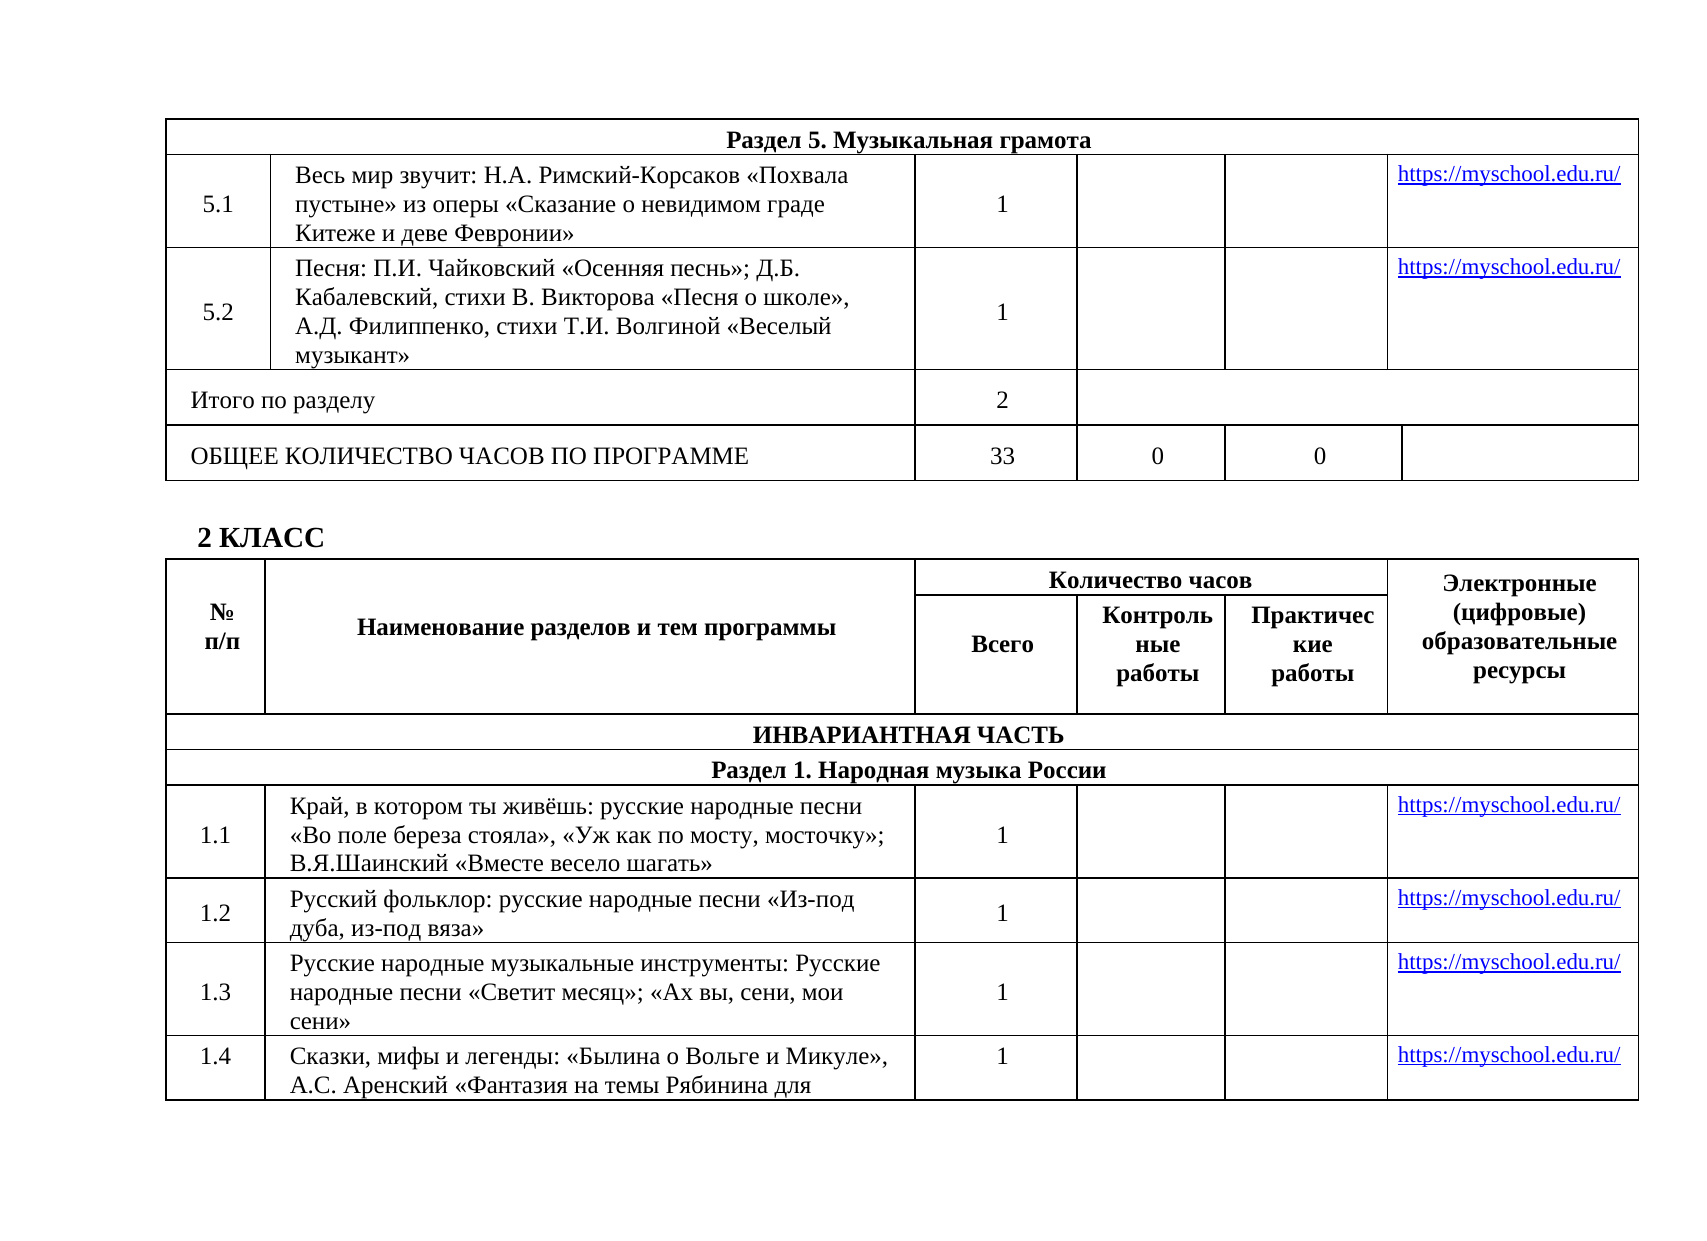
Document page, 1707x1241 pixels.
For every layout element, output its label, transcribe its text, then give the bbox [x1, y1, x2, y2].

table_cell 1 [916, 248, 1076, 368]
table_cell [1078, 879, 1224, 942]
table_cell 1 [916, 1036, 1076, 1099]
table_cell [1078, 943, 1224, 1034]
table_cell 1.2 [167, 879, 264, 942]
table_cell Всего [916, 596, 1076, 713]
table_cell https://myschool.edu.ru/ [1388, 248, 1638, 368]
table_cell https://myschool.edu.ru/ [1388, 879, 1638, 942]
table_cell [1078, 1036, 1224, 1099]
table_cell 1.3 [167, 943, 264, 1034]
table_cell ИНВАРИАНТНАЯ ЧАСТЬ [167, 715, 1638, 749]
table_cell 2 [916, 370, 1076, 424]
table_cell [1226, 1036, 1387, 1099]
table_cell Весь мир звучит: Н.А. Римский-Корсаков «Похвала пустыне» из оперы «Сказание о невидимом граде Китеже и деве Февронии» [271, 155, 914, 247]
table_cell https://myschool.edu.ru/ [1388, 786, 1638, 877]
table_cell https://myschool.edu.ru/ [1388, 155, 1638, 247]
table_cell [1226, 155, 1387, 247]
table_header Количество часов [916, 560, 1387, 594]
table_cell 1 [916, 943, 1076, 1034]
table_cell Практические работы [1226, 596, 1387, 713]
table_cell 5.1 [167, 155, 270, 247]
table_cell 1 [916, 879, 1076, 942]
table_cell [1226, 879, 1387, 942]
table_cell 1 [916, 786, 1076, 877]
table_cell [1388, 1036, 1638, 1099]
table_cell https://myschool.edu.ru/ [1388, 943, 1638, 1034]
table_header № п/п [167, 560, 264, 713]
table_cell [1226, 943, 1387, 1034]
table_cell Раздел 5. Музыкальная грамота [167, 120, 1638, 154]
text 2 КЛАСС [190, 520, 1618, 553]
table_cell [1226, 248, 1387, 368]
table_cell 5.2 [167, 248, 270, 368]
table_cell 33 [916, 426, 1076, 480]
table_cell 1.4 [167, 1036, 264, 1099]
table_header Электронные (цифровые) образовательные ресурсы [1388, 560, 1638, 713]
table_cell [1078, 248, 1224, 368]
table_cell ОБЩЕЕ КОЛИЧЕСТВО ЧАСОВ ПО ПРОГРАММЕ [167, 426, 914, 480]
table_cell [1078, 786, 1224, 877]
table_cell Русский фольклор: русские народные песни «Из-под дуба, из-под вяза» [266, 879, 914, 942]
table_cell 1 [916, 155, 1076, 247]
table_cell [1078, 155, 1224, 247]
table_header Наименование разделов и тем программы [266, 560, 914, 713]
table_cell 0 [1078, 426, 1224, 480]
table_cell [1403, 426, 1638, 480]
table_cell Русские народные музыкальные инструменты: Русские народные песни «Светит месяц»; «Ах вы, сени, мои сени» [266, 943, 914, 1034]
table_cell Раздел 1. Народная музыка России [167, 750, 1638, 784]
table_cell Итого по разделу [167, 370, 914, 424]
table_cell 1.1 [167, 786, 264, 877]
table_cell 0 [1226, 426, 1401, 480]
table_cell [266, 1036, 914, 1099]
table_cell [1078, 370, 1638, 424]
table_cell [1226, 786, 1387, 877]
table_cell Край, в котором ты живёшь: русские народные песни «Во поле береза стояла», «Уж как по мосту, мосточку»; В.Я.Шаинский «Вместе весело шагать» [266, 786, 914, 877]
table_cell Контрольные работы [1078, 596, 1224, 713]
table_cell Песня: П.И. Чайковский «Осенняя песнь»; Д.Б. Кабалевский, стихи В. Викторова «Песня о школе», А.Д. Филиппенко, стихи Т.И. Волгиной «Веселый музыкант» [271, 248, 914, 368]
